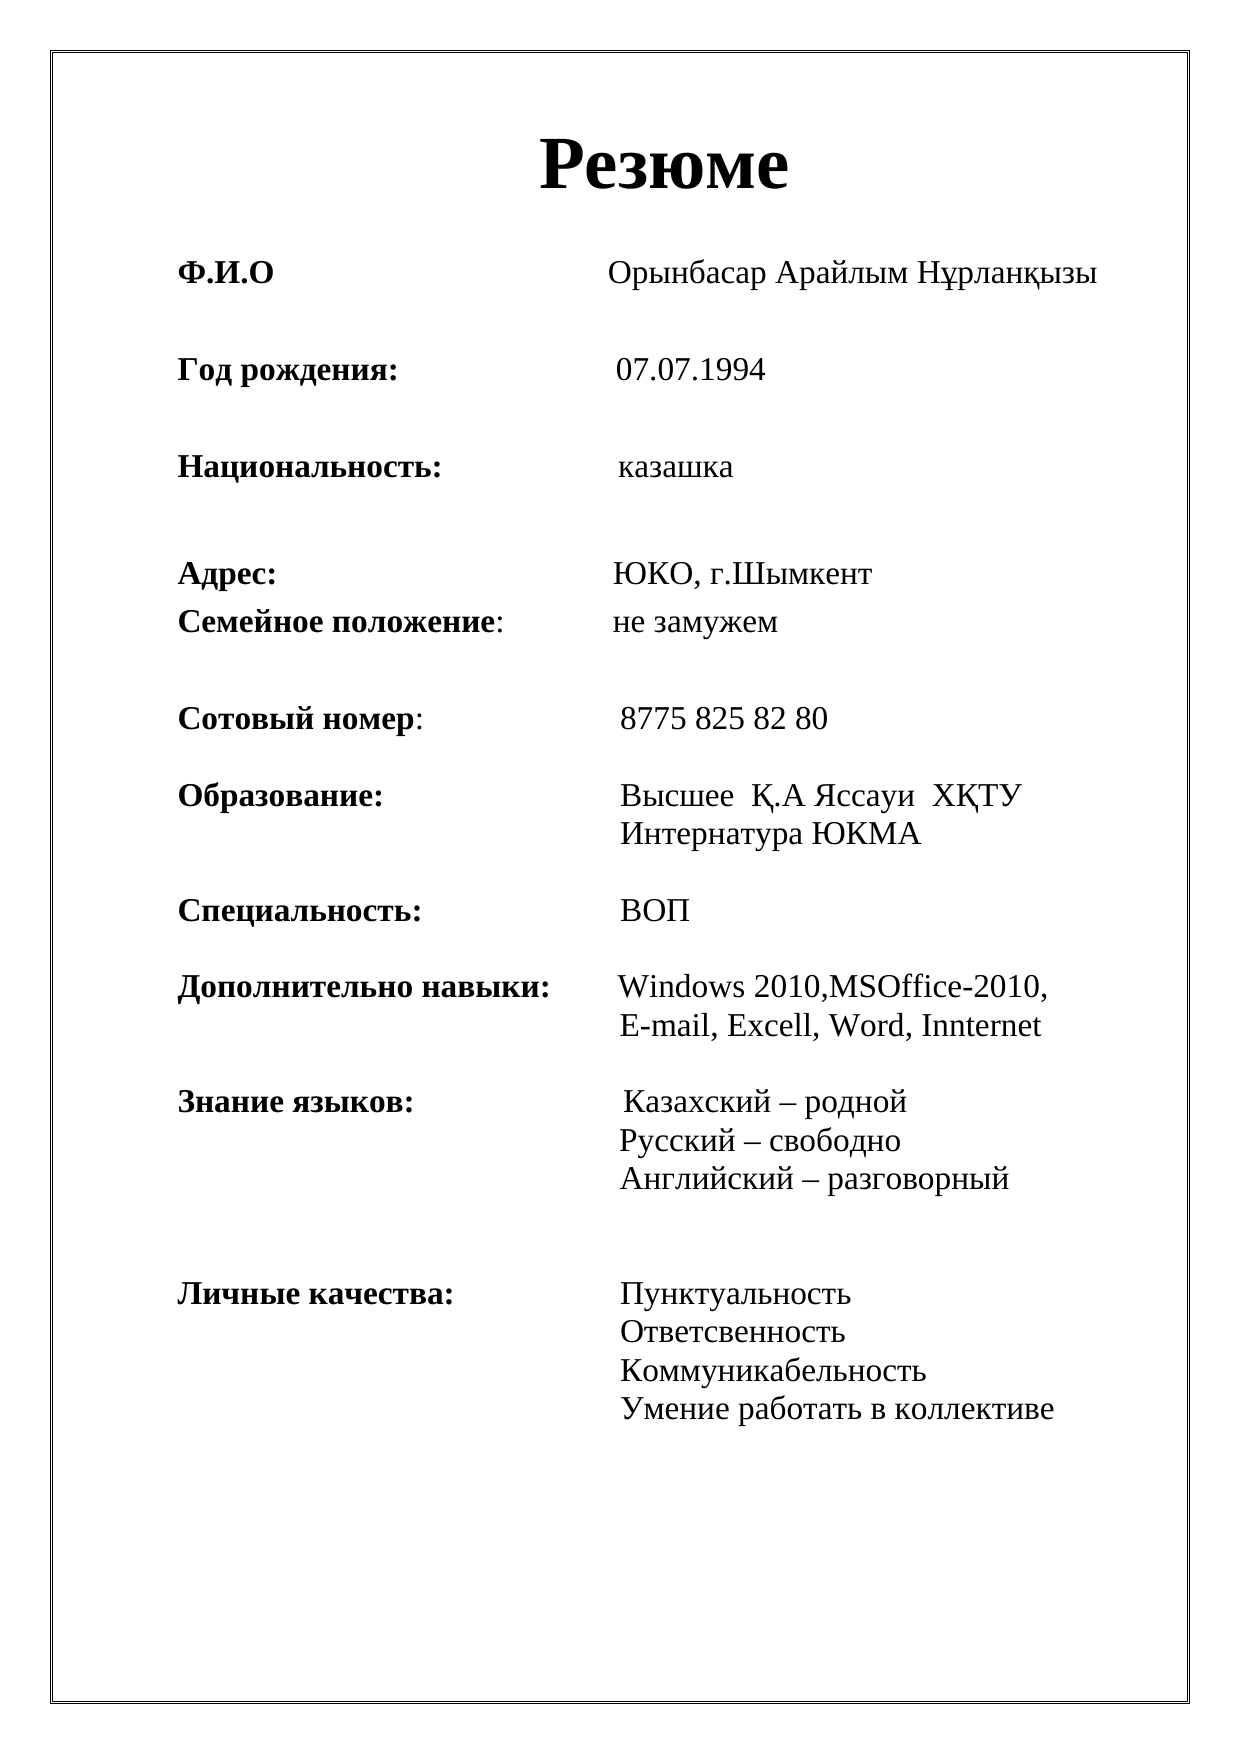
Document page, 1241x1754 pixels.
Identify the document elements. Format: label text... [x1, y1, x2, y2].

list E-mail, Excell, Word, Innternet [619, 1005, 1152, 1043]
text Резюме [177, 118, 1152, 204]
text Год рождения: 07.07.1994 [177, 350, 1152, 388]
list Умение работать в коллективе [620, 1388, 1152, 1426]
text Семейное положение: не замужем [177, 601, 1152, 640]
text Интернатура ЮКМА [177, 813, 1152, 852]
list Ответсвенность [620, 1311, 1152, 1350]
text Специальность: ВОП [177, 890, 1152, 928]
text Сотовый номер: 8775 825 82 80 [177, 698, 1152, 737]
list Дополнительно навыки: Windows 2010,MSOffice-2010, [177, 967, 1152, 1005]
text Образование: Высшее Қ.А Яссауи ХҚТУ [177, 775, 1152, 813]
text Национальность: казашка [177, 447, 1152, 485]
text Адрес: ЮКО, г.Шымкент [177, 553, 1152, 591]
list Русский – свободно [177, 1120, 1152, 1158]
text Личные качества: Пунктуальность [177, 1273, 1152, 1311]
list Знание языков: Казахский – родной [177, 1082, 1152, 1120]
list Английский – разговорный [546, 1158, 1152, 1197]
list Коммуникабельность [620, 1350, 1152, 1388]
text Ф.И.О Орынбасар Арайлым Нұрланқызы [177, 253, 1152, 291]
